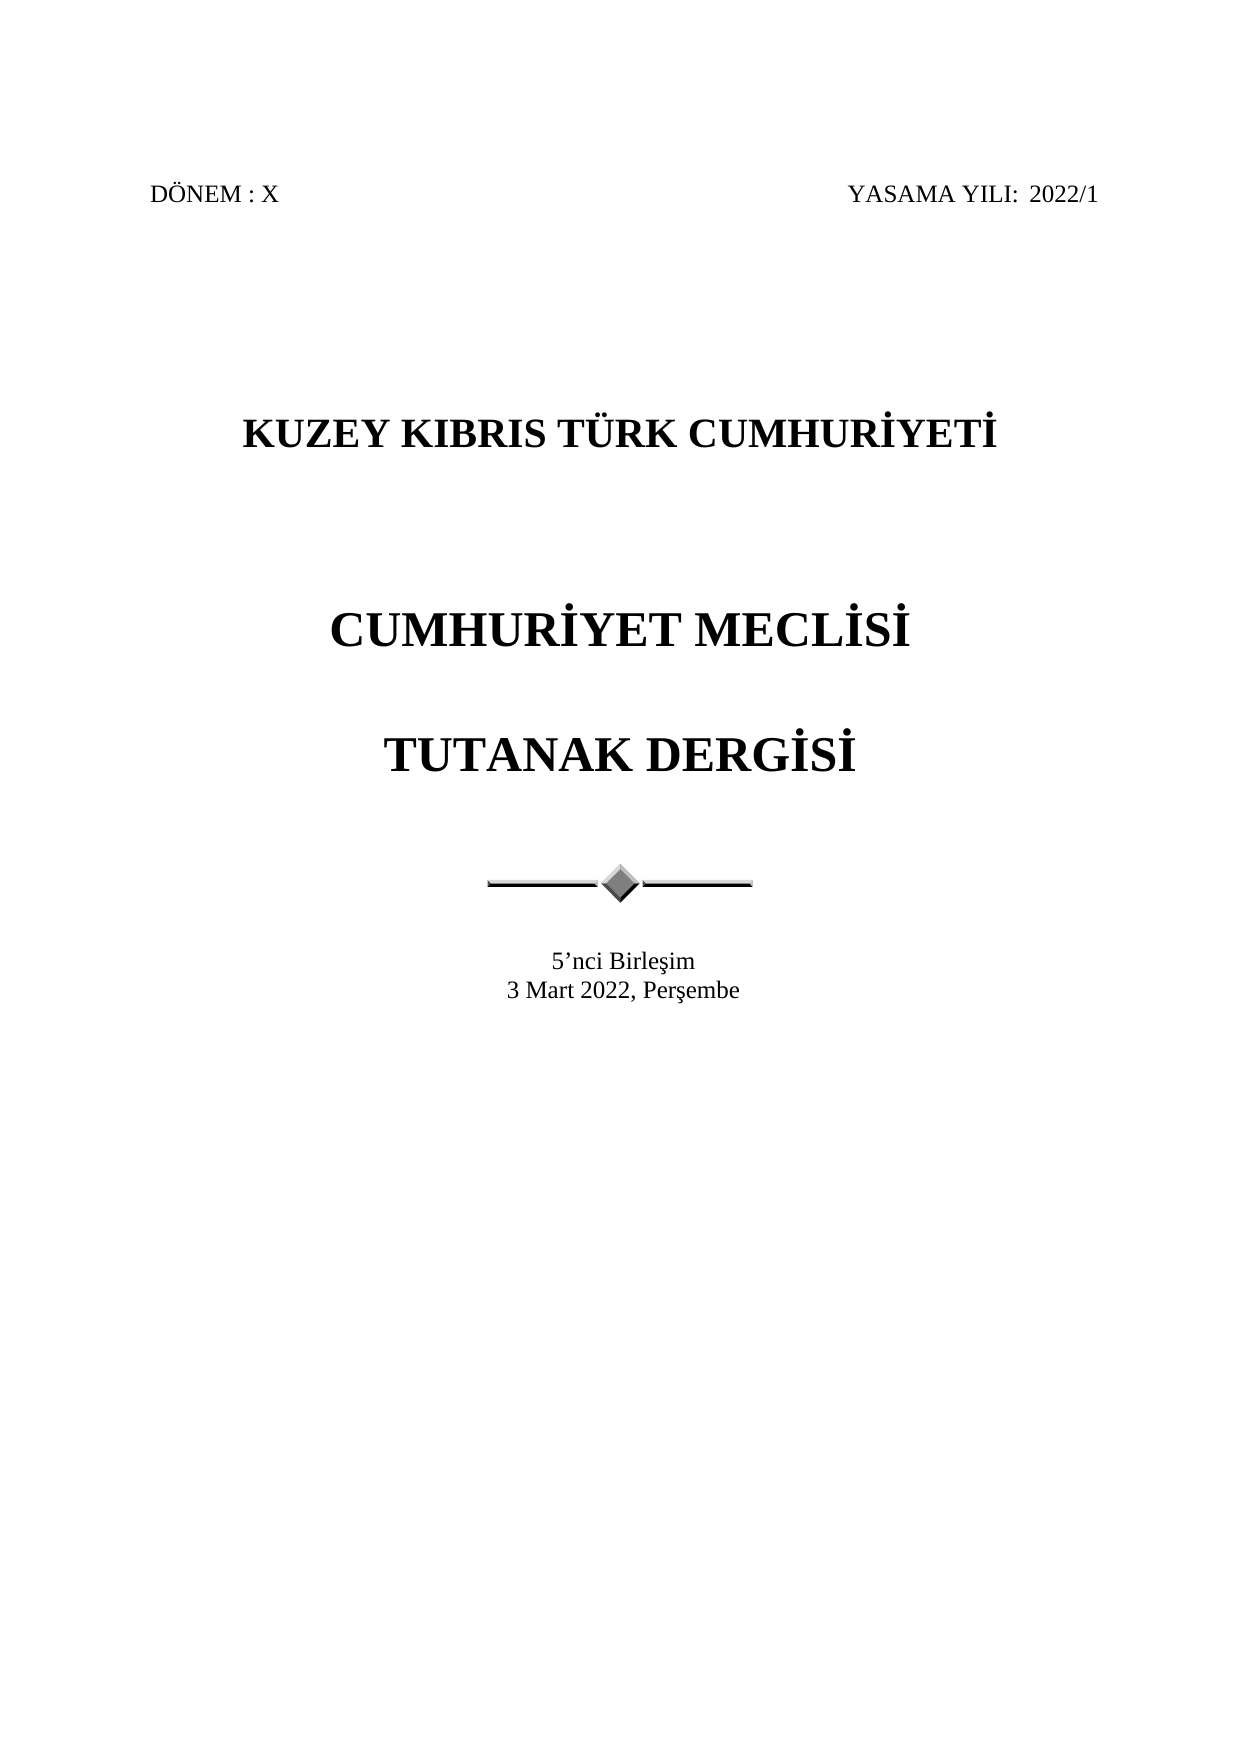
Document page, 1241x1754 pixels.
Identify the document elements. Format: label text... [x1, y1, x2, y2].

text CUMHURİYET MECLİSİ [150, 600, 1090, 657]
table_header DÖNEM : X [139, 179, 622, 207]
text 5’nci Birleşim [150, 946, 1090, 975]
table_header YASAMA YILI: 2022/1 [623, 179, 1110, 207]
text 3 Mart 2022, Perşembe [150, 975, 1090, 1004]
text KUZEY KIBRIS TÜRK CUMHURİYETİ [150, 408, 1090, 456]
text TUTANAK DERGİSİ [150, 724, 1090, 782]
